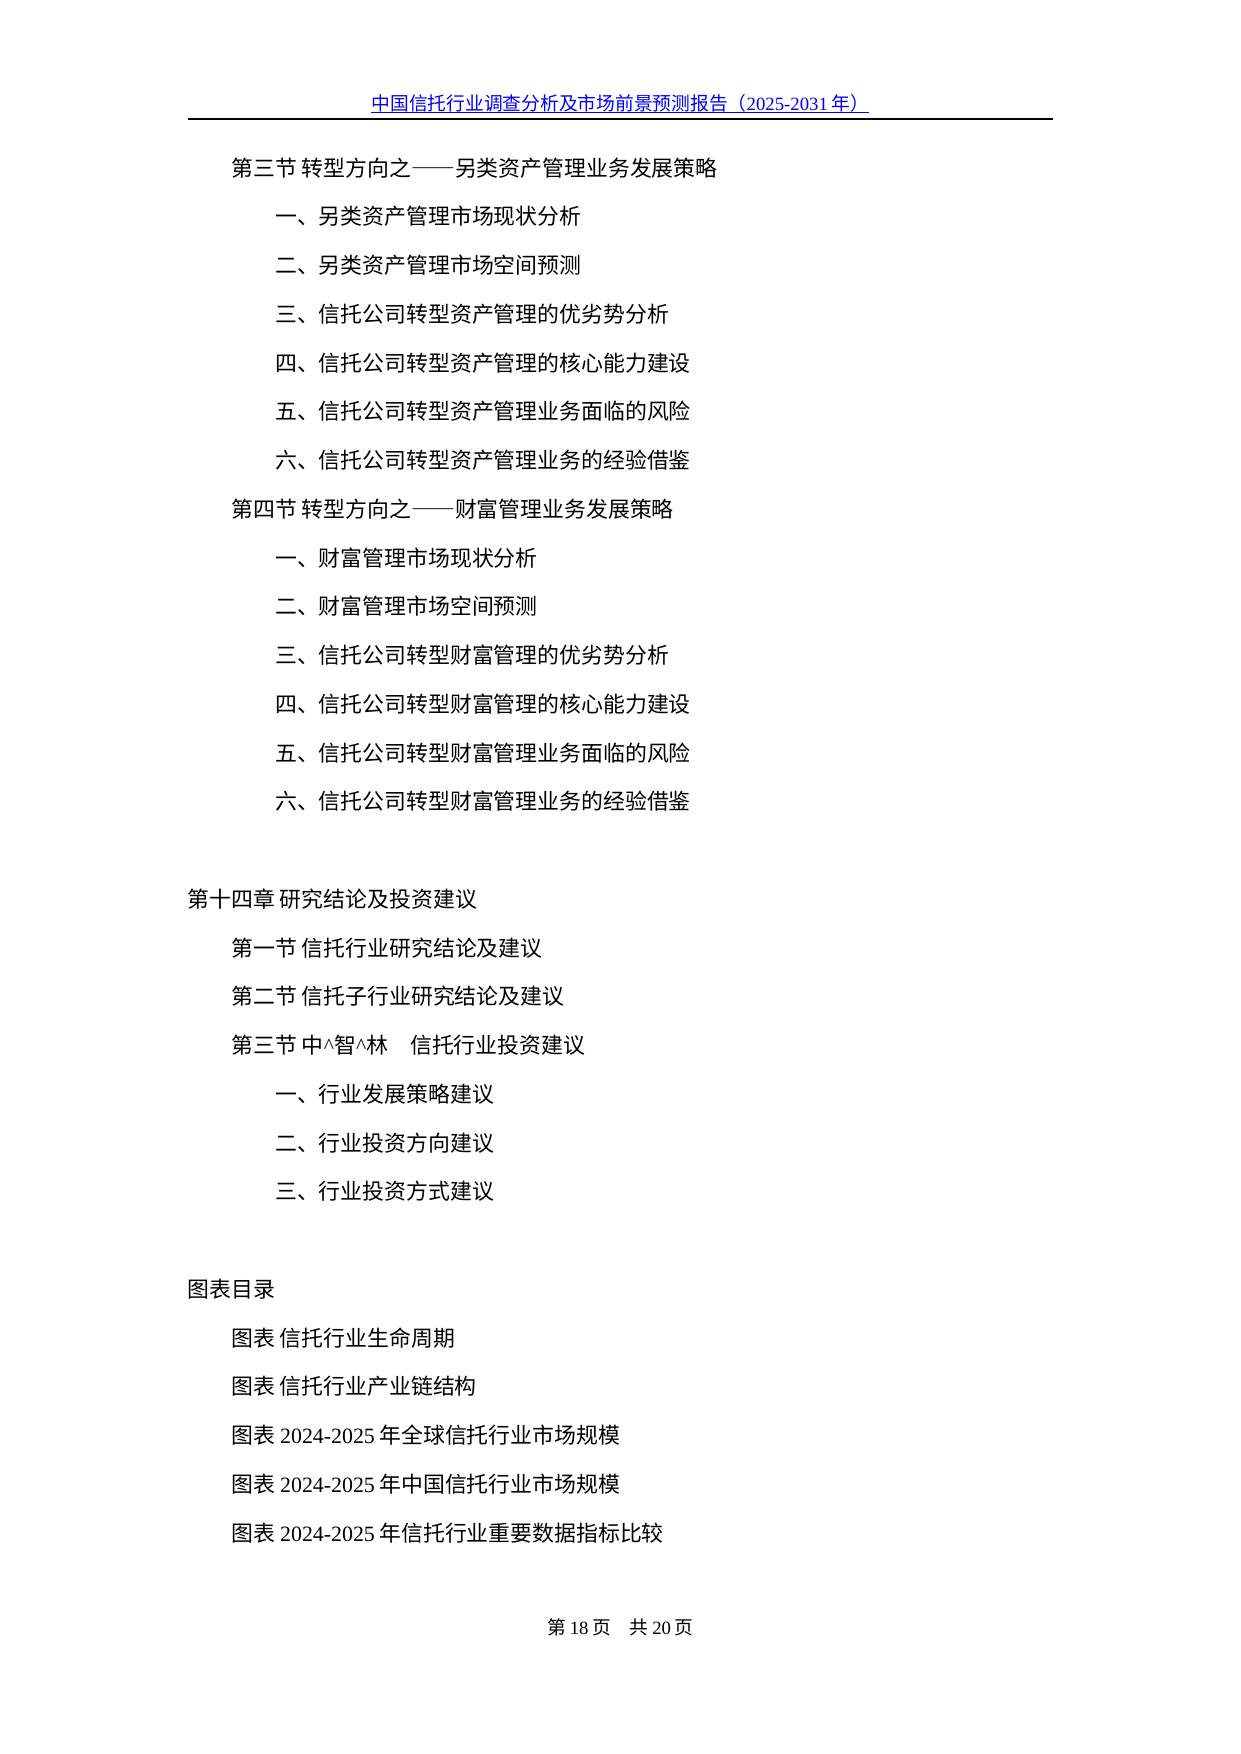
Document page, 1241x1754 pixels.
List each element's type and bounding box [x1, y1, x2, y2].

text [187, 150, 1053, 1548]
